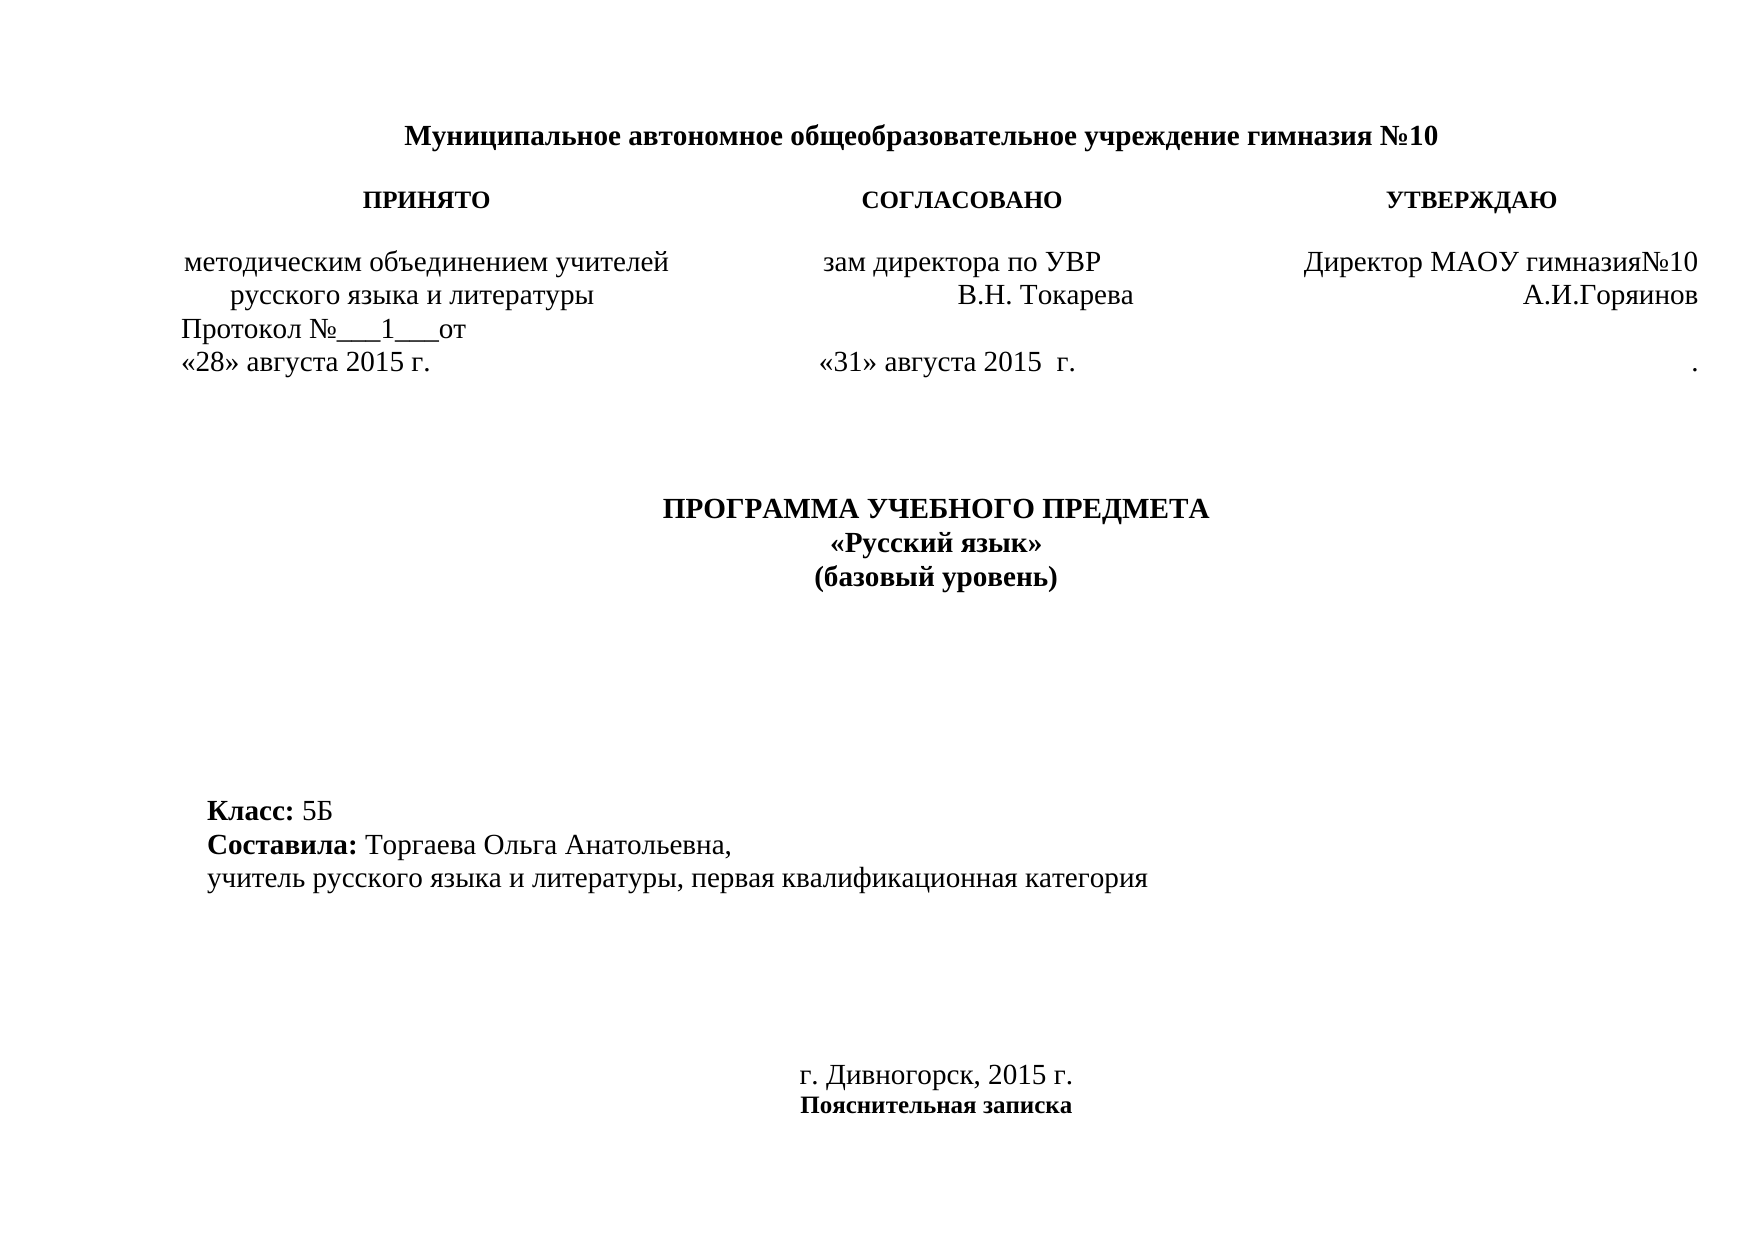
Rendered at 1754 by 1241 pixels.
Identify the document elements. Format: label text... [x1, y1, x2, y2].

text (базовый уровень) [177, 559, 1665, 592]
text Класс: 5Б [177, 793, 1665, 827]
text Муниципальное автономное общеобразовательное учреждение гимназия №10 [177, 118, 1665, 152]
table_cell методическим объединением учителей русского языка и литературы Протокол №___1___от «28» августа 2015 г. [133, 244, 691, 434]
table_header ПРИНЯТО [133, 185, 691, 244]
table_header СОГЛАСОВАНО [691, 185, 1204, 244]
text Составила: Торгаева Ольга Анатольевна, [177, 827, 1665, 861]
table_header УТВЕРЖДАЮ [1204, 185, 1709, 244]
table_cell зам директора по УВР В.Н. Токарева «31» августа 2015 г. [691, 244, 1204, 434]
text учитель русского языка и литературы, первая квалификационная категория [177, 861, 1665, 894]
table_cell Директор МАОУ гимназия№10 А.И.Горяинов . [1204, 244, 1709, 434]
text «Русский язык» [177, 525, 1665, 559]
text ПРОГРАММА УЧЕБНОГО ПРЕДМЕТА [177, 492, 1665, 525]
text Пояснительная записка [177, 1091, 1665, 1119]
text г. Дивногорск, 2015 г. [177, 1057, 1665, 1091]
